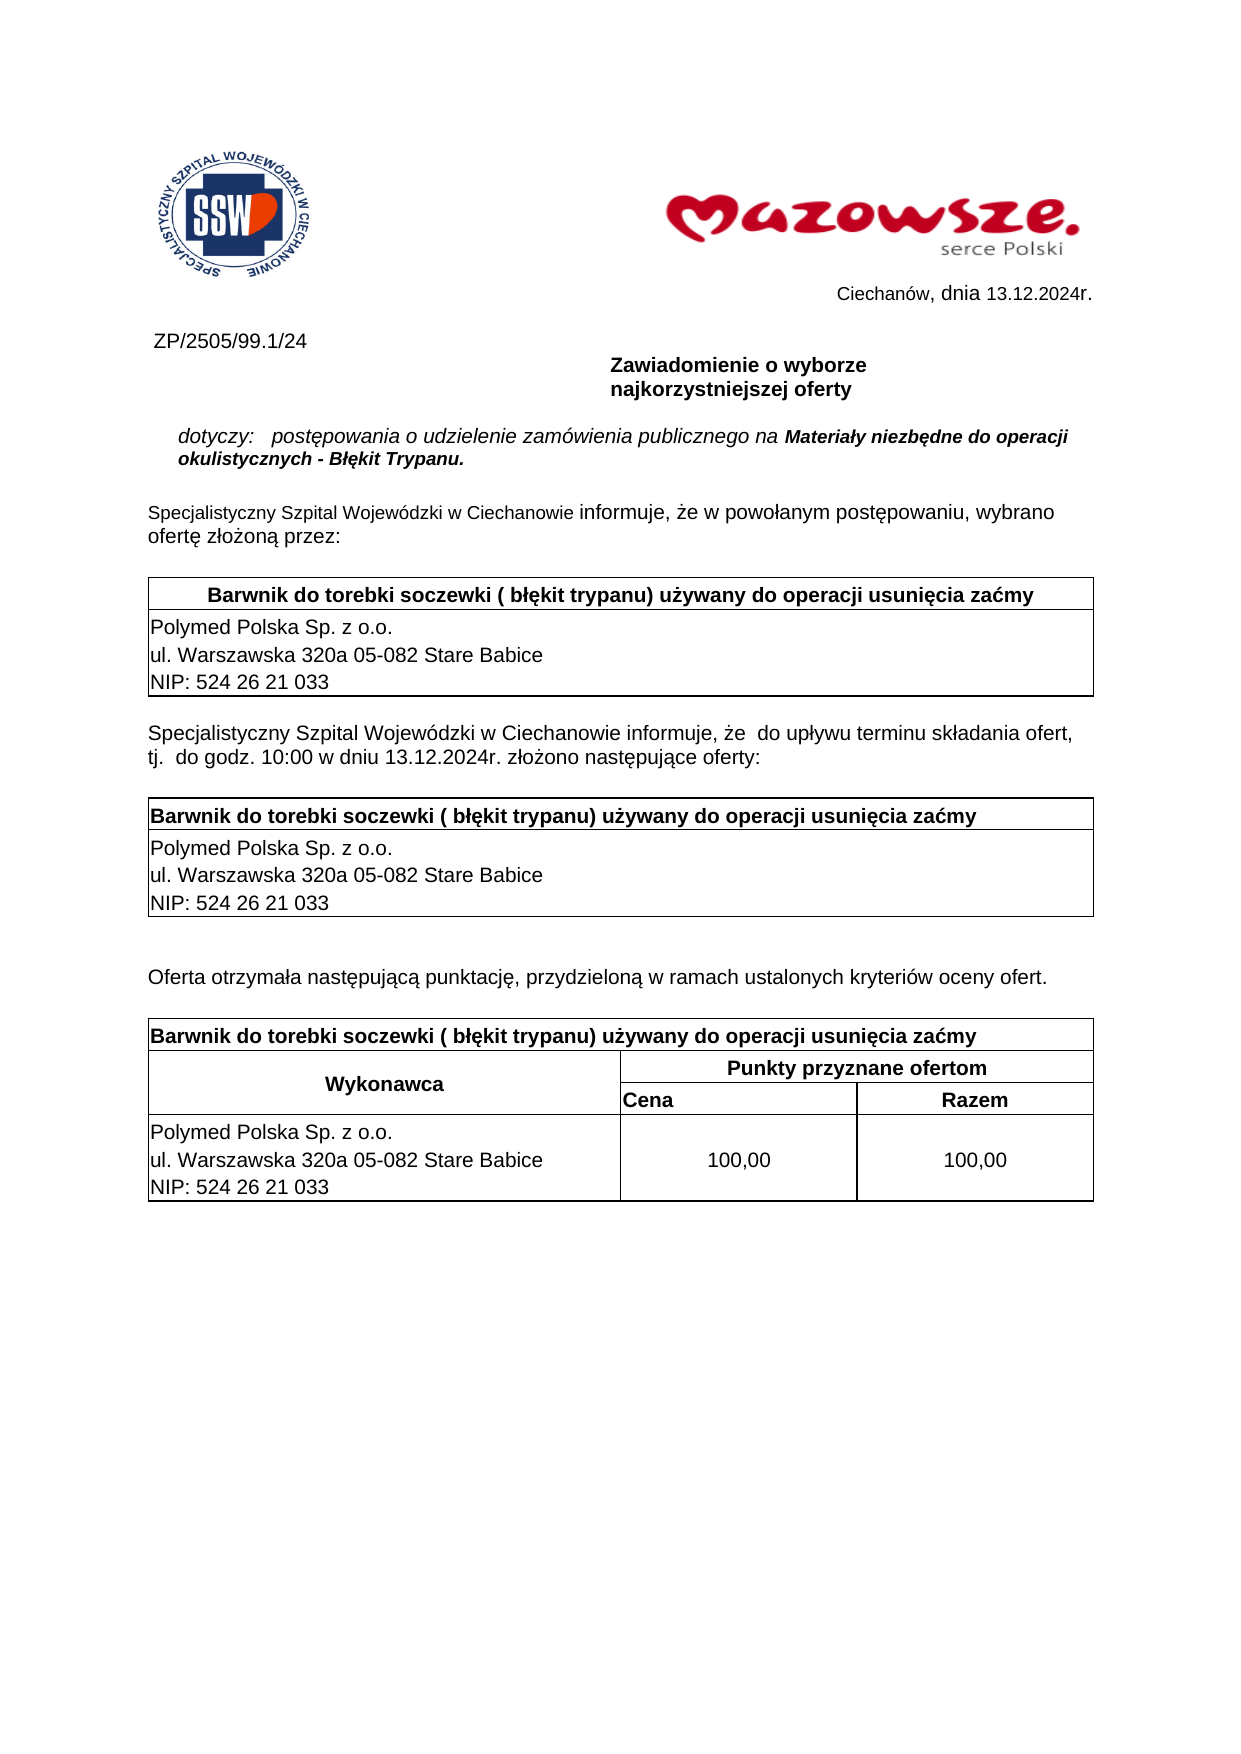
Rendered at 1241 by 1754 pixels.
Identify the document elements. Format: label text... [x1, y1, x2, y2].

text Zawiadomienie o wyborze [148, 352, 1093, 376]
text ZP/2505/99.1/24 [153, 328, 1093, 352]
table_cell 100,00 [621, 1115, 856, 1200]
subtitle dotyczy: postępowania o udzielenie zamówienia publicznego na Materiały niezbędne do operacji okulistycznych - Błękit Trypanu. [178, 424, 1093, 470]
text Oferta otrzymała następującą punktację, przydzieloną w ramach ustalonych kryteriów oceny ofert. [148, 965, 1093, 989]
table_cell Cena [621, 1083, 856, 1113]
table_header Barwnik do torebki soczewki ( błękit trypanu) używany do operacji usunięcia zaćmy [149, 1019, 1093, 1050]
table_header Barwnik do torebki soczewki ( błękit trypanu) używany do operacji usunięcia zaćmy [149, 799, 1093, 829]
text Specjalistyczny Szpital Wojewódzki w Ciechanowie informuje, że w powołanym postępowaniu, wybrano ofertę złożoną przez: [148, 500, 1093, 548]
table_cell Wykonawca [149, 1051, 620, 1113]
text najkorzystniejszej oferty [148, 376, 1093, 400]
table_cell Punkty przyznane ofertom [621, 1051, 1093, 1082]
picture [153, 147, 314, 281]
picture [650, 173, 1096, 264]
table_cell Polymed Polska Sp. z o.o. ul. Warszawska 320a 05-082 Stare Babice NIP: 524 26 21 033 [149, 830, 1093, 916]
table_cell Polymed Polska Sp. z o.o. ul. Warszawska 320a 05-082 Stare Babice NIP: 524 26 21 033 [149, 1115, 620, 1200]
table_cell Polymed Polska Sp. z o.o. ul. Warszawska 320a 05-082 Stare Babice NIP: 524 26 21 033 [149, 610, 1093, 695]
text Ciechanów, dnia 13.12.2024r. [148, 281, 1093, 304]
table_header Barwnik do torebki soczewki ( błękit trypanu) używany do operacji usunięcia zaćmy [149, 578, 1093, 608]
text Specjalistyczny Szpital Wojewódzki w Ciechanowie informuje, że do upływu terminu składania ofert, tj. do godz. 10:00 w dniu 13.12.2024r. złożono następujące oferty: [148, 721, 1081, 768]
table_cell Razem [858, 1083, 1093, 1113]
table_cell 100,00 [858, 1115, 1093, 1200]
